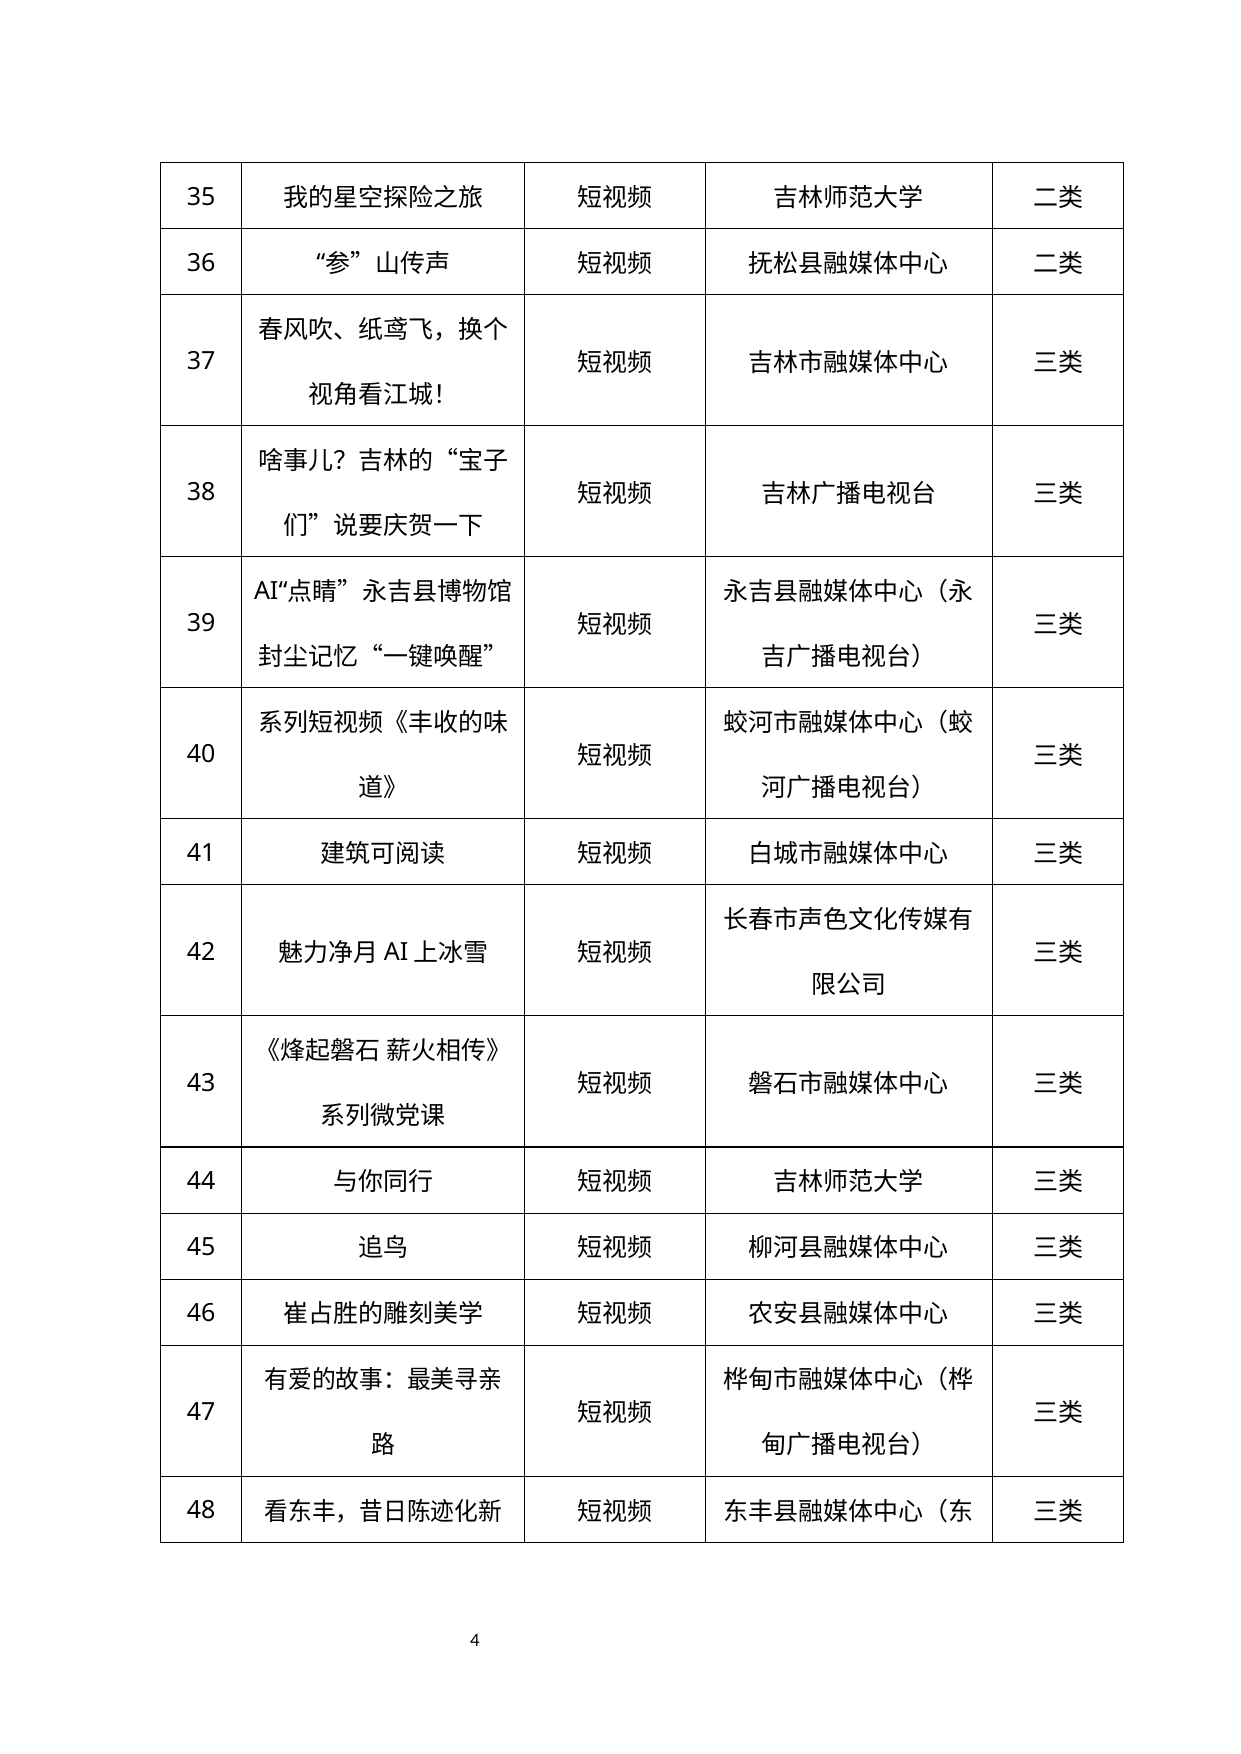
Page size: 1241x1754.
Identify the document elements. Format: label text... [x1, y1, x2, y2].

table_cell 永吉县融媒体中心（永吉广播电视台） [706, 557, 992, 687]
table_cell 白城市融媒体中心 [706, 819, 992, 884]
table_cell 东丰县融媒体中心（东丰广播电视台） [706, 1477, 992, 1542]
table_cell 三类 [993, 295, 1123, 425]
table_cell 三类 [993, 1346, 1123, 1476]
table_cell 三类 [993, 557, 1123, 687]
table_cell 三类 [993, 426, 1123, 556]
table_cell 抚松县融媒体中心 [706, 229, 992, 294]
table_cell 三类 [993, 819, 1123, 884]
table_cell 有爱的故事：最美寻亲路 [242, 1346, 524, 1476]
table_cell 崔占胜的雕刻美学 [242, 1280, 524, 1344]
table_cell 三类 [993, 1477, 1123, 1542]
table_cell 吉林师范大学 [706, 163, 992, 228]
table_cell 吉林市融媒体中心 [706, 295, 992, 425]
table_cell 三类 [993, 688, 1123, 818]
table_cell 42 [161, 885, 241, 1015]
table_cell 三类 [993, 885, 1123, 1015]
table_cell 48 [161, 1477, 241, 1542]
table_cell 38 [161, 426, 241, 556]
table_cell 36 [161, 229, 241, 294]
table_cell 桦甸市融媒体中心（桦甸广播电视台） [706, 1346, 992, 1476]
table_cell 短视频 [525, 688, 705, 818]
table_cell 短视频 [525, 229, 705, 294]
table_cell 三类 [993, 1016, 1123, 1146]
table_cell 短视频 [525, 163, 705, 228]
table_cell 系列短视频《丰收的味道》 [242, 688, 524, 818]
table_cell 短视频 [525, 1148, 705, 1212]
table_cell 吉林师范大学 [706, 1148, 992, 1212]
table_cell 长春市声色文化传媒有限公司 [706, 885, 992, 1015]
table_cell 43 [161, 1016, 241, 1146]
table_cell 40 [161, 688, 241, 818]
table_cell 农安县融媒体中心 [706, 1280, 992, 1344]
table_cell 41 [161, 819, 241, 884]
table_cell 短视频 [525, 557, 705, 687]
table_cell 35 [161, 163, 241, 228]
table_cell 短视频 [525, 1477, 705, 1542]
table_cell 建筑可阅读 [242, 819, 524, 884]
table_cell 看东丰，昔日陈迹化新景 [242, 1477, 524, 1542]
table_cell 三类 [993, 1280, 1123, 1344]
table_cell 47 [161, 1346, 241, 1476]
table_cell 柳河县融媒体中心 [706, 1214, 992, 1278]
table_cell 三类 [993, 1148, 1123, 1212]
table_cell 吉林广播电视台 [706, 426, 992, 556]
table_cell 二类 [993, 163, 1123, 228]
table_cell 蛟河市融媒体中心（蛟河广播电视台） [706, 688, 992, 818]
table_cell “参”山传声 [242, 229, 524, 294]
table_cell 短视频 [525, 295, 705, 425]
table_cell 三类 [993, 1214, 1123, 1278]
table_cell 魅力净月 AI上冰雪 [242, 885, 524, 1015]
table_cell 46 [161, 1280, 241, 1344]
table_cell 《烽起磐石 薪火相传》系列微党课 [242, 1016, 524, 1146]
table_cell 短视频 [525, 426, 705, 556]
table_cell 我的星空探险之旅 [242, 163, 524, 228]
table_cell 短视频 [525, 885, 705, 1015]
table_cell 二类 [993, 229, 1123, 294]
table_cell 短视频 [525, 1016, 705, 1146]
table_cell 39 [161, 557, 241, 687]
table_cell 45 [161, 1214, 241, 1278]
table_cell 44 [161, 1148, 241, 1212]
table_cell 春风吹、纸鸢飞，换个视角看江城！ [242, 295, 524, 425]
table_cell 与你同行 [242, 1148, 524, 1212]
table_cell 短视频 [525, 1346, 705, 1476]
table_cell 短视频 [525, 1214, 705, 1278]
table_cell 追鸟 [242, 1214, 524, 1278]
table_cell 37 [161, 295, 241, 425]
table_cell 短视频 [525, 819, 705, 884]
table_cell 啥事儿？吉林的“宝子们”说要庆贺一下 [242, 426, 524, 556]
table_cell 磐石市融媒体中心 [706, 1016, 992, 1146]
table_cell 短视频 [525, 1280, 705, 1344]
table_cell AI“点睛”永吉县博物馆封尘记忆“一键唤醒” [242, 557, 524, 687]
